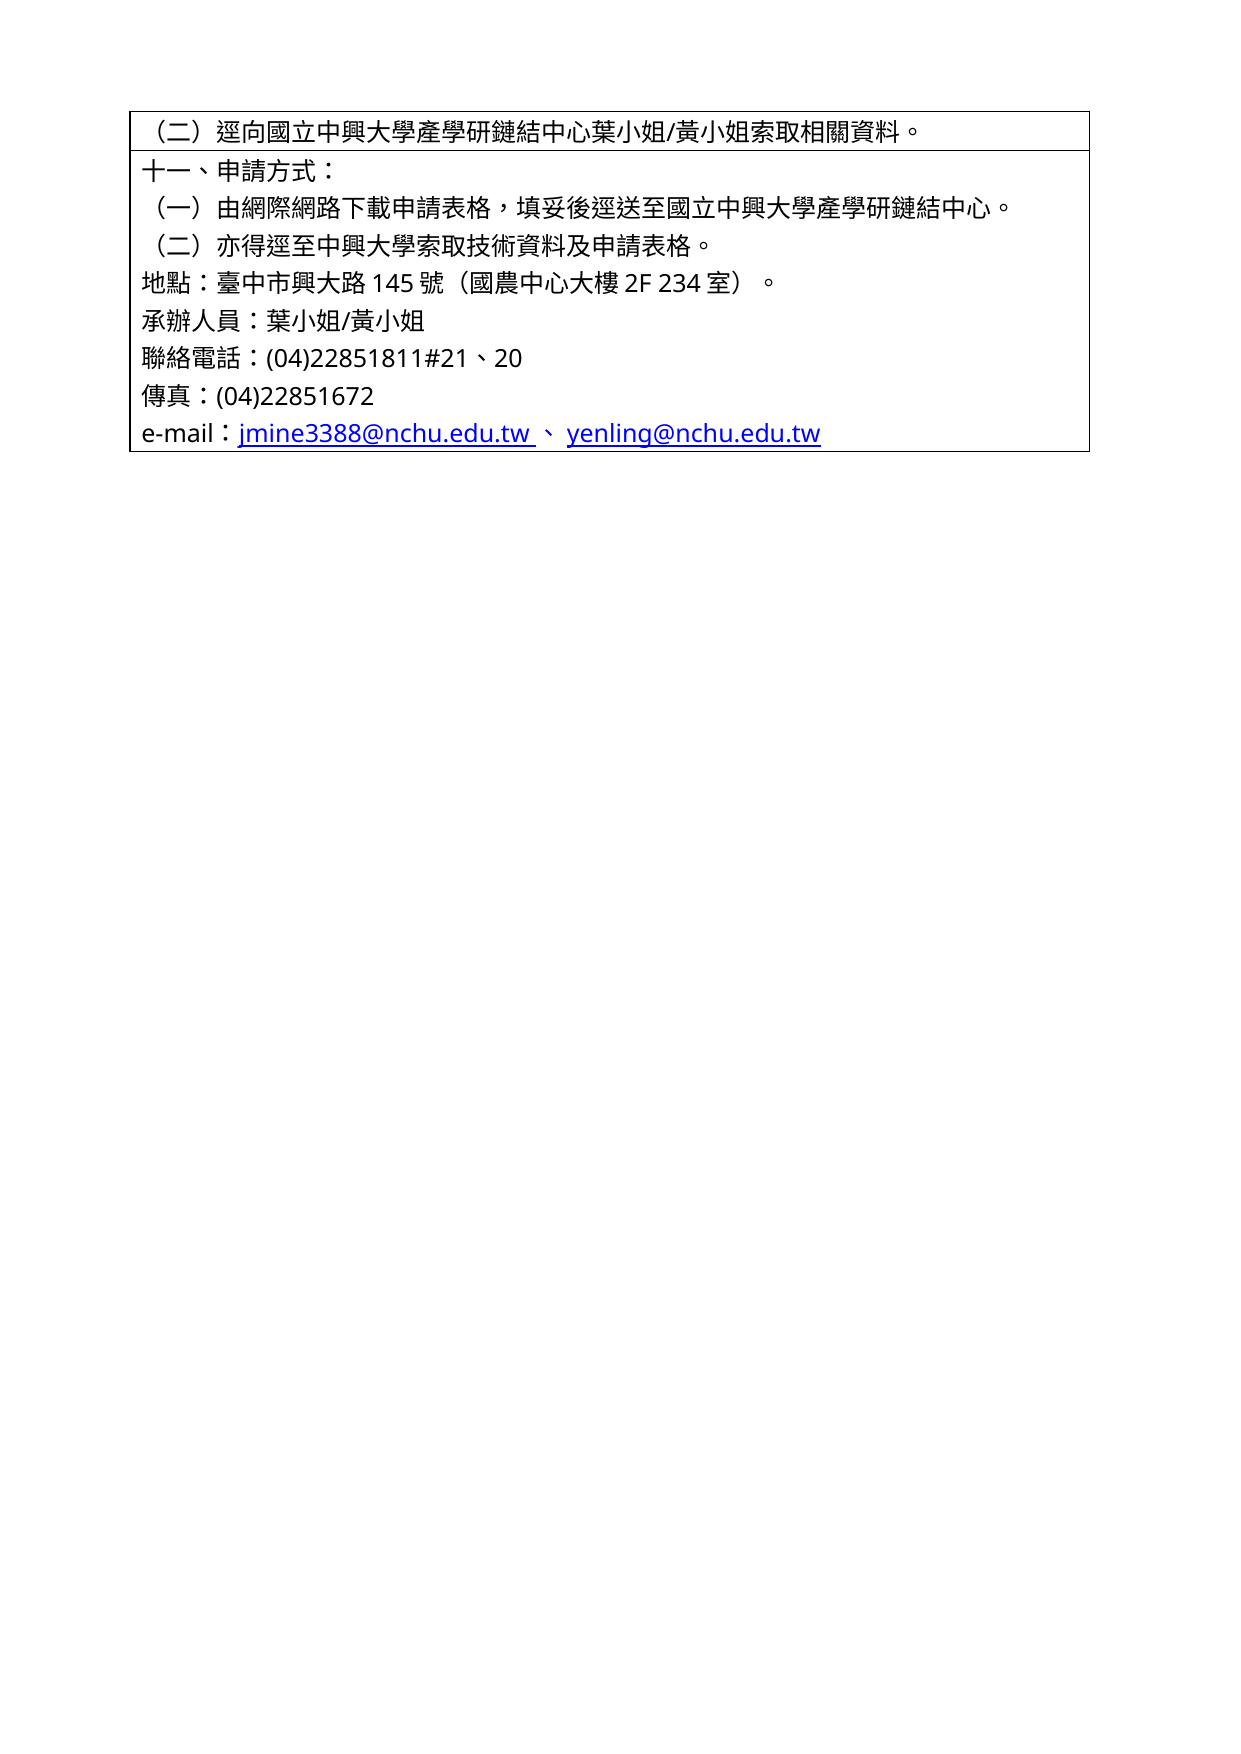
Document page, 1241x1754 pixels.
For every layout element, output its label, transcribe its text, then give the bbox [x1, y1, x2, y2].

table_cell 十一、申請方式： （一）由網際網路下載申請表格，填妥後逕送至國立中興大學產學研鏈結中心。 （二）亦得逕至中興大學索取技術資料及申請表格。 地點：臺中市興大路145號（國農中心大樓2F 234室）。 承辦人員：葉小姐/黃小姐 聯絡電話：(04)22851811#21、20 傳真：(04)22851672 e-mail：jmine3388@nchu.edu.tw 、 yenling@nchu.edu.tw [131, 151, 1089, 451]
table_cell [131, 112, 1089, 150]
